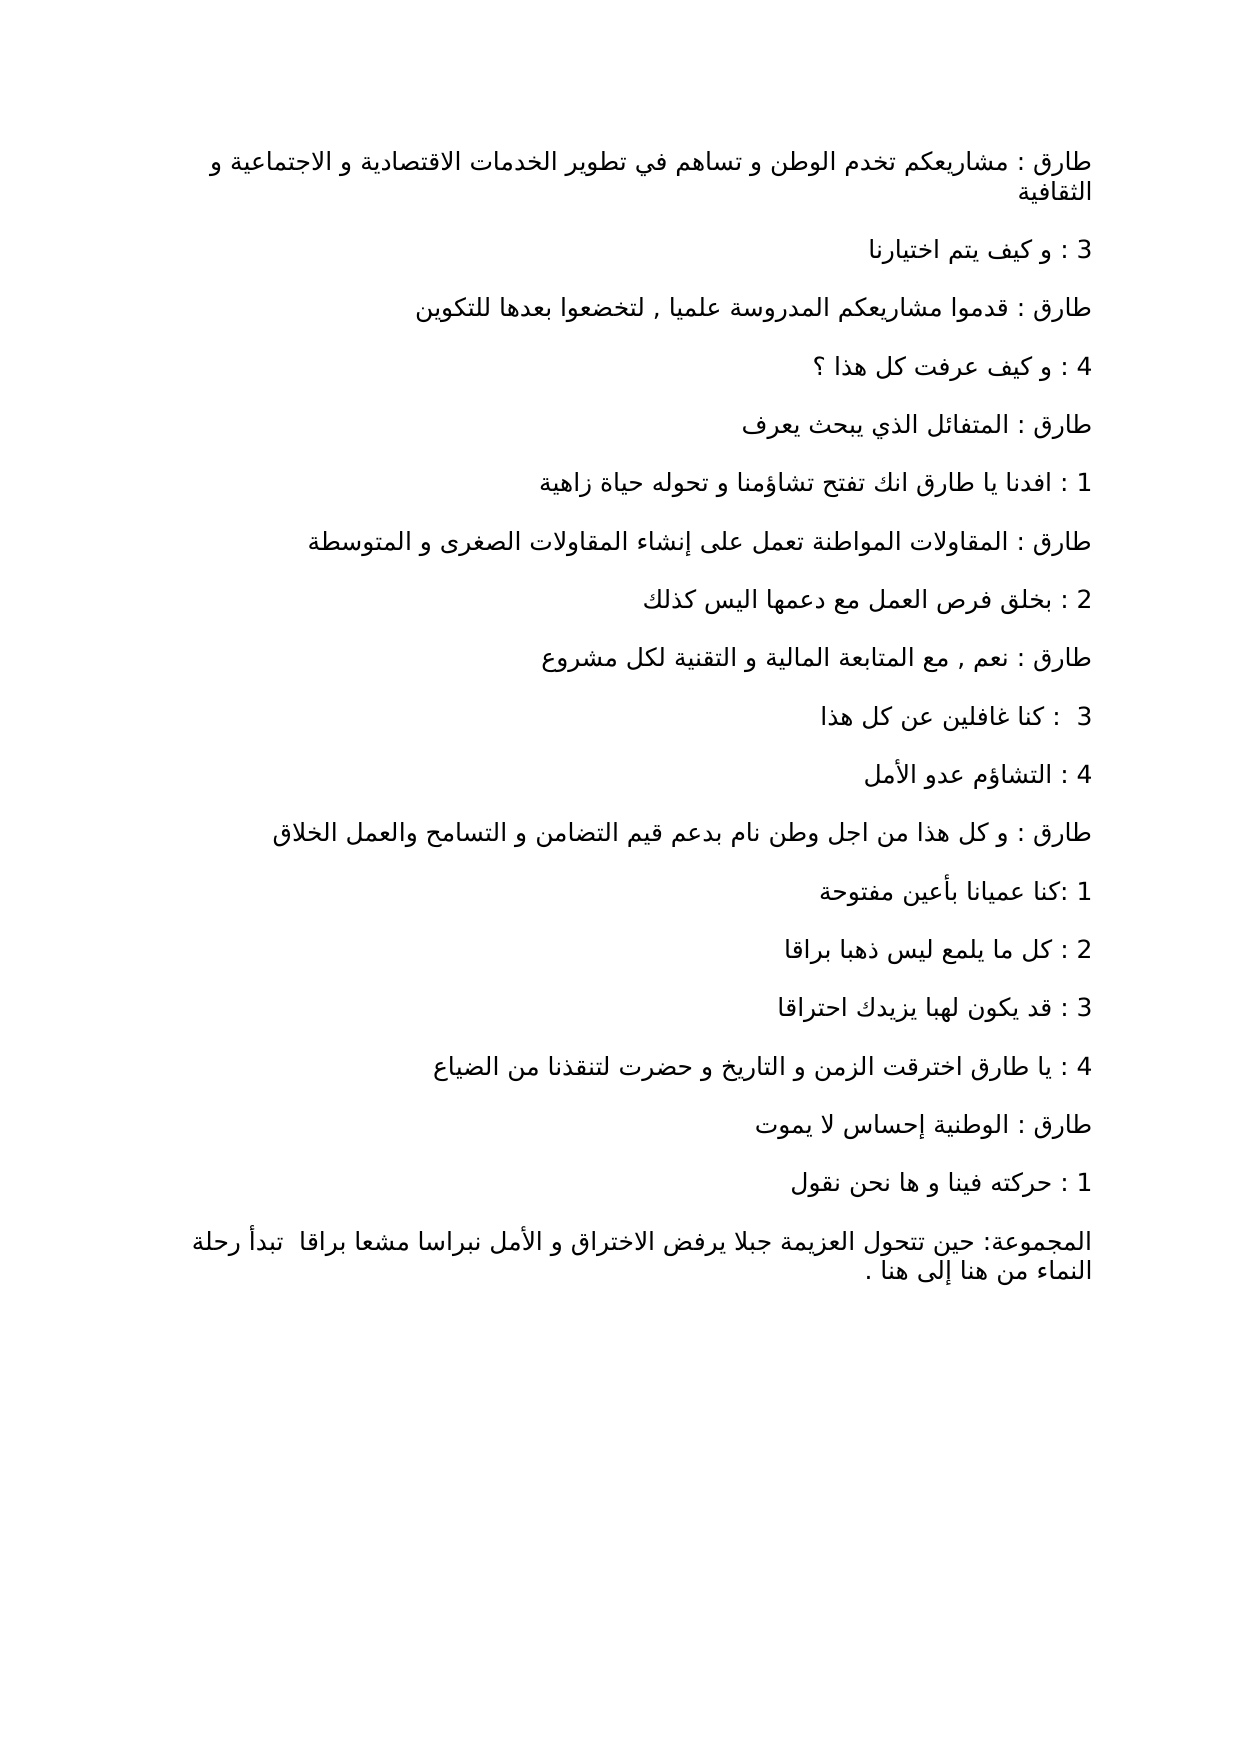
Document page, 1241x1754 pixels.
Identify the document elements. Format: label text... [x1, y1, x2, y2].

text 2 : كل ما يلمع ليس ذهبا براقا [148, 935, 1093, 964]
text 3 : و كيف يتم اختيارنا [148, 235, 1093, 264]
text 4 : التشاؤم عدو الأمل [148, 760, 1093, 789]
text طارق : المتفائل الذي يبحث يعرف [148, 410, 1093, 439]
text المجموعة: حين تتحول العزيمة جبلا يرفض الاختراق و الأمل نبراسا مشعا براقا تبدأ رحلة النماء من هنا إلى هنا . [148, 1227, 1093, 1285]
text 1 : افدنا يا طارق انك تفتح تشاؤمنا و تحوله حياة زاهية [148, 468, 1093, 498]
text 1 :كنا عميانا بأعين مفتوحة [148, 877, 1093, 906]
text 4 : و كيف عرفت كل هذا ؟ [148, 352, 1093, 381]
text طارق : نعم , مع المتابعة المالية و التقنية لكل مشروع [148, 643, 1093, 673]
text 1 : حركته فينا و ها نحن نقول [148, 1168, 1093, 1198]
text طارق : الوطنية إحساس لا يموت [148, 1110, 1093, 1139]
text طارق : المقاولات المواطنة تعمل على إنشاء المقاولات الصغرى و المتوسطة [148, 527, 1093, 556]
text طارق : و كل هذا من اجل وطن نام بدعم قيم التضامن و التسامح والعمل الخلاق [148, 818, 1093, 848]
text 4 : يا طارق اخترقت الزمن و التاريخ و حضرت لتنقذنا من الضياع [148, 1052, 1093, 1081]
text 3 : كنا غافلين عن كل هذا [148, 702, 1093, 731]
text طارق : قدموا مشاريعكم المدروسة علميا , لتخضعوا بعدها للتكوين [148, 293, 1093, 323]
text طارق : مشاريعكم تخدم الوطن و تساهم في تطوير الخدمات الاقتصادية و الاجتماعية و الثقافية [148, 148, 1093, 206]
text 3 : قد يكون لهبا يزيدك احتراقا [148, 993, 1093, 1023]
text 2 : بخلق فرص العمل مع دعمها اليس كذلك [148, 585, 1093, 614]
